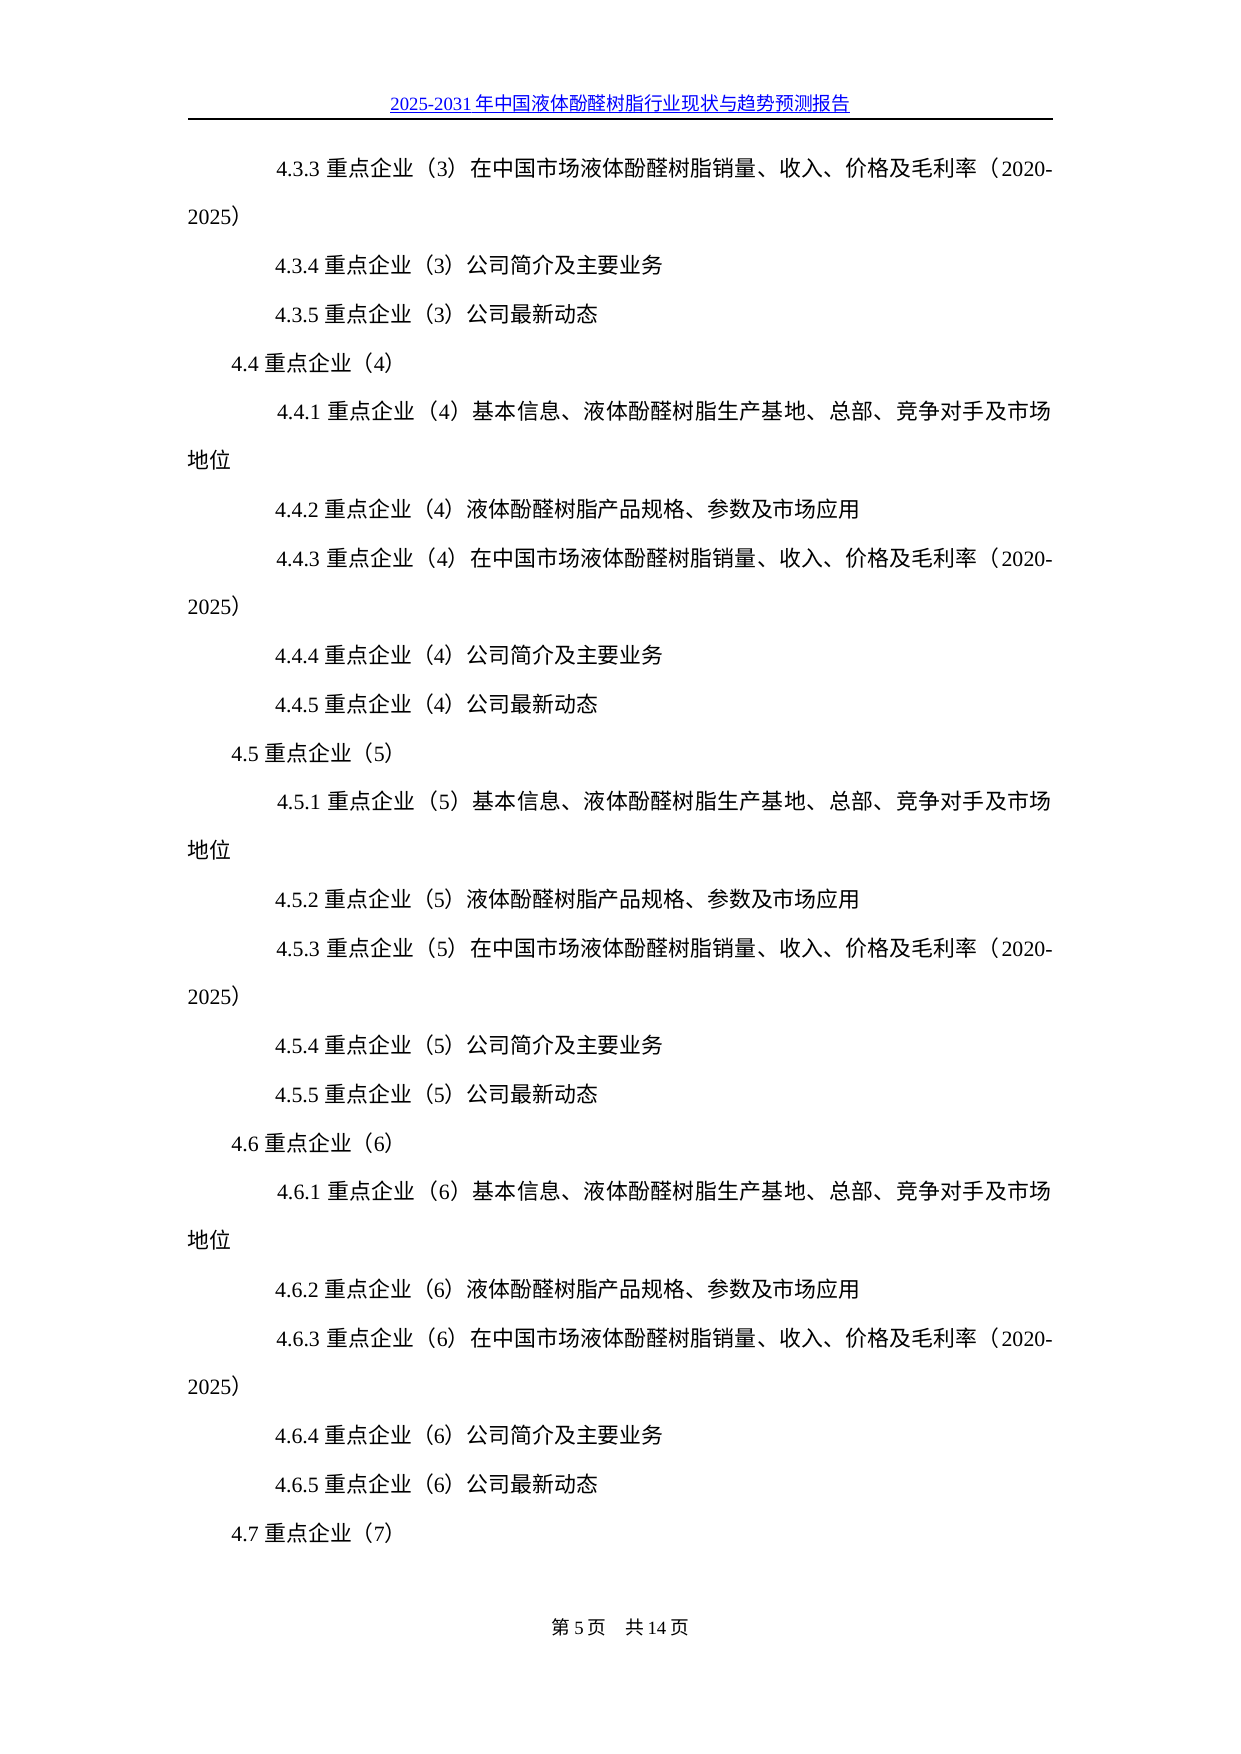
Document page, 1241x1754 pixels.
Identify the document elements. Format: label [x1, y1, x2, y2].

text [187, 150, 1053, 1548]
